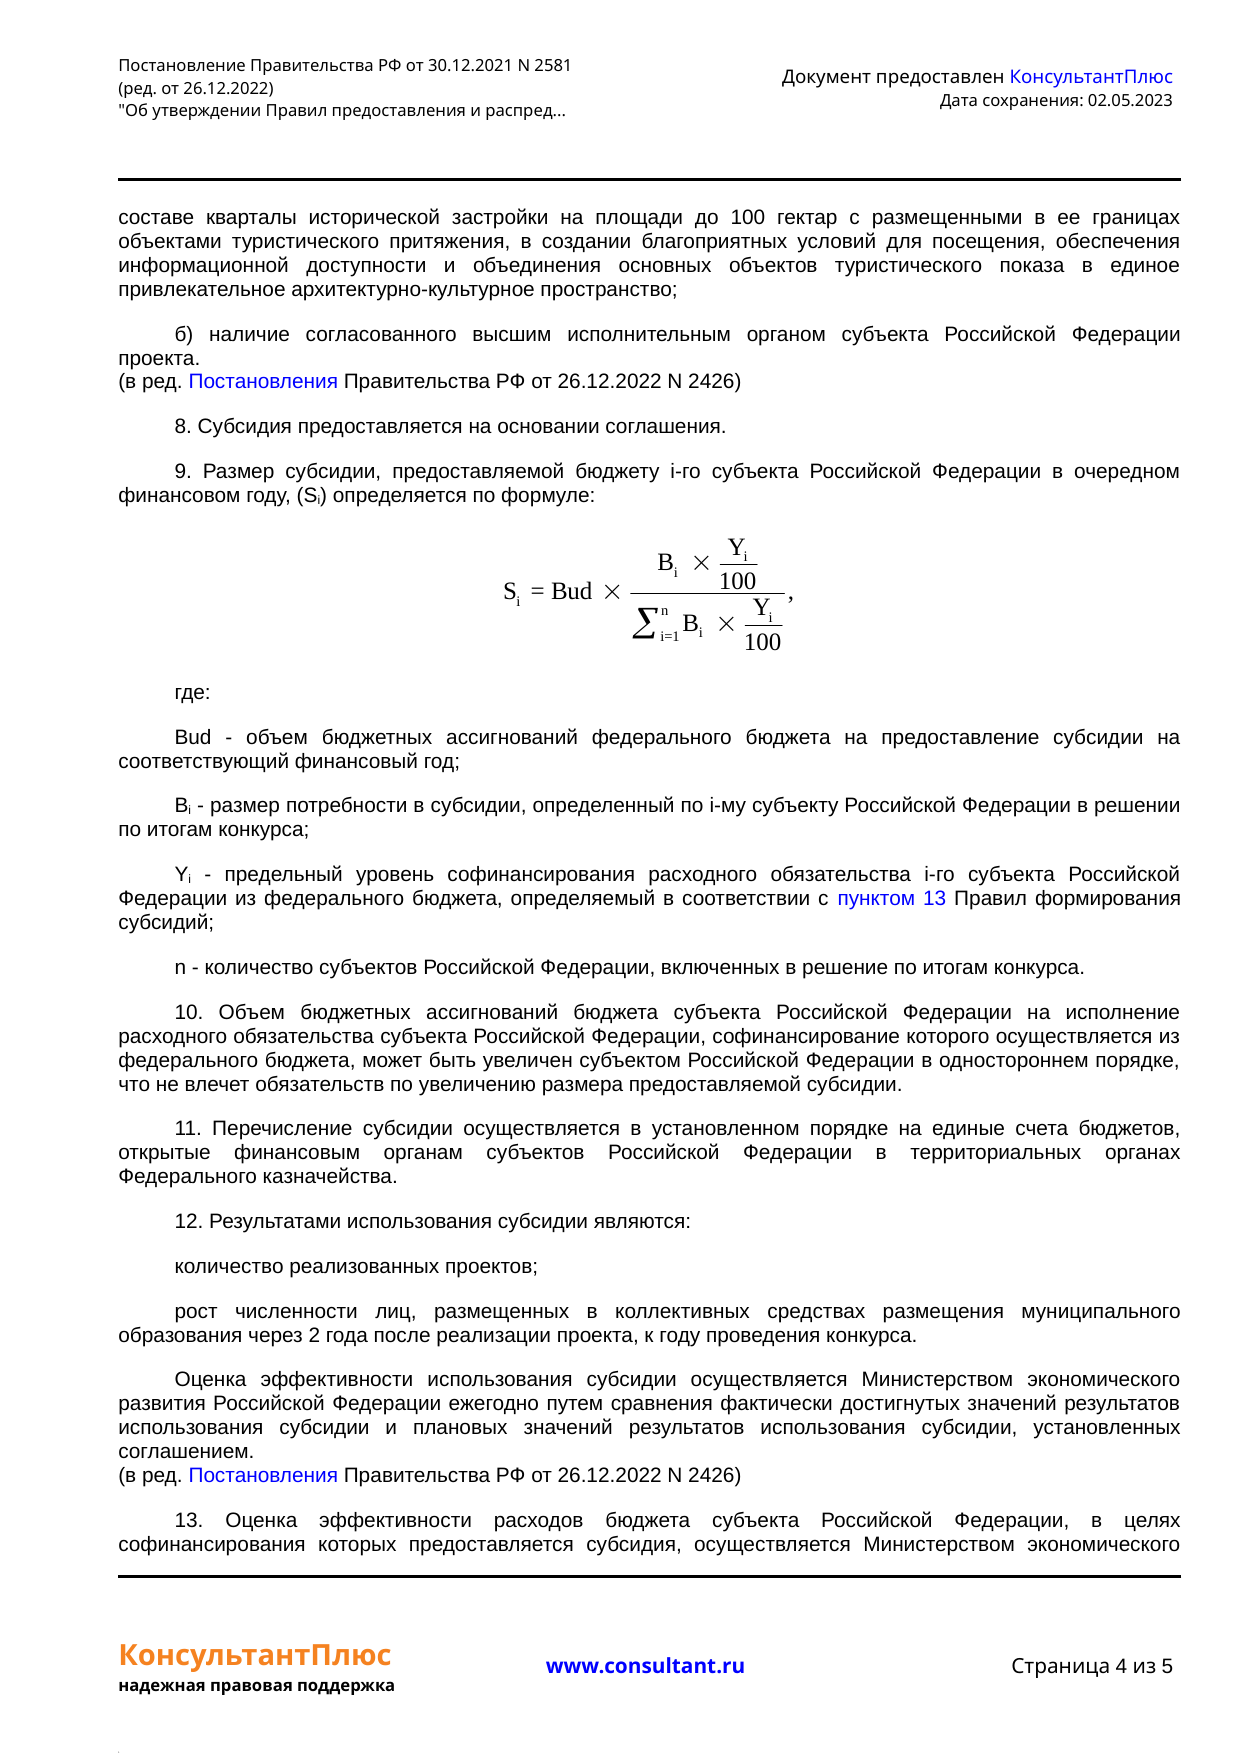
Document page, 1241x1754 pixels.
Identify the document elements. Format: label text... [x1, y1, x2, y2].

text 11. Перечисление субсидии осуществляется в установленном порядке на единые счета бюджетов, открытые финансовым органам субъектов Российской Федерации в территориальных органах Федерального казначейства. [118, 1116, 1181, 1188]
text б) наличие согласованного высшим исполнительным органом субъекта Российской Федерации проекта. [118, 321, 1181, 369]
text 12. Результатами использования субсидии являются: [118, 1209, 1181, 1233]
text Yi - предельный уровень софинансирования расходного обязательства i-го субъекта Российской Федерации из федерального бюджета, определяемый в соответствии с пунктом 13 Правил формирования субсидий; [118, 862, 1181, 934]
text 9. Размер субсидии, предоставляемой бюджету i-го субъекта Российской Федерации в очередном финансовом году, (Si) определяется по формуле: [118, 459, 1181, 507]
text (в ред. Постановления Правительства РФ от 26.12.2022 N 2426) [118, 1463, 1181, 1487]
text количество реализованных проектов; [118, 1254, 1181, 1278]
text Оценка эффективности использования субсидии осуществляется Министерством экономического развития Российской Федерации ежегодно путем сравнения фактически достигнутых значений результатов использования субсидии и плановых значений результатов использования субсидии, установленных соглашением. [118, 1367, 1181, 1463]
text 8. Субсидия предоставляется на основании соглашения. [118, 414, 1181, 438]
text (в ред. Постановления Правительства РФ от 26.12.2022 N 2426) [118, 369, 1181, 393]
text где: [118, 680, 1181, 704]
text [118, 1508, 1181, 1556]
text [118, 205, 1181, 301]
text 10. Объем бюджетных ассигнований бюджета субъекта Российской Федерации на исполнение расходного обязательства субъекта Российской Федерации, софинансирование которого осуществляется из федерального бюджета, может быть увеличен субъектом Российской Федерации в одностороннем порядке, что не влечет обязательств по увеличению размера предоставляемой субсидии. [118, 999, 1181, 1095]
text рост численности лиц, размещенных в коллективных средствах размещения муниципального образования через 2 года после реализации проекта, к году проведения конкурса. [118, 1298, 1181, 1346]
text n - количество субъектов Российской Федерации, включенных в решение по итогам конкурса. [118, 955, 1181, 979]
text Bi - размер потребности в субсидии, определенный по i-му субъекту Российской Федерации в решении по итогам конкурса; [118, 793, 1181, 841]
text Bud - объем бюджетных ассигнований федерального бюджета на предоставление субсидии на соответствующий финансовый год; [118, 724, 1181, 772]
